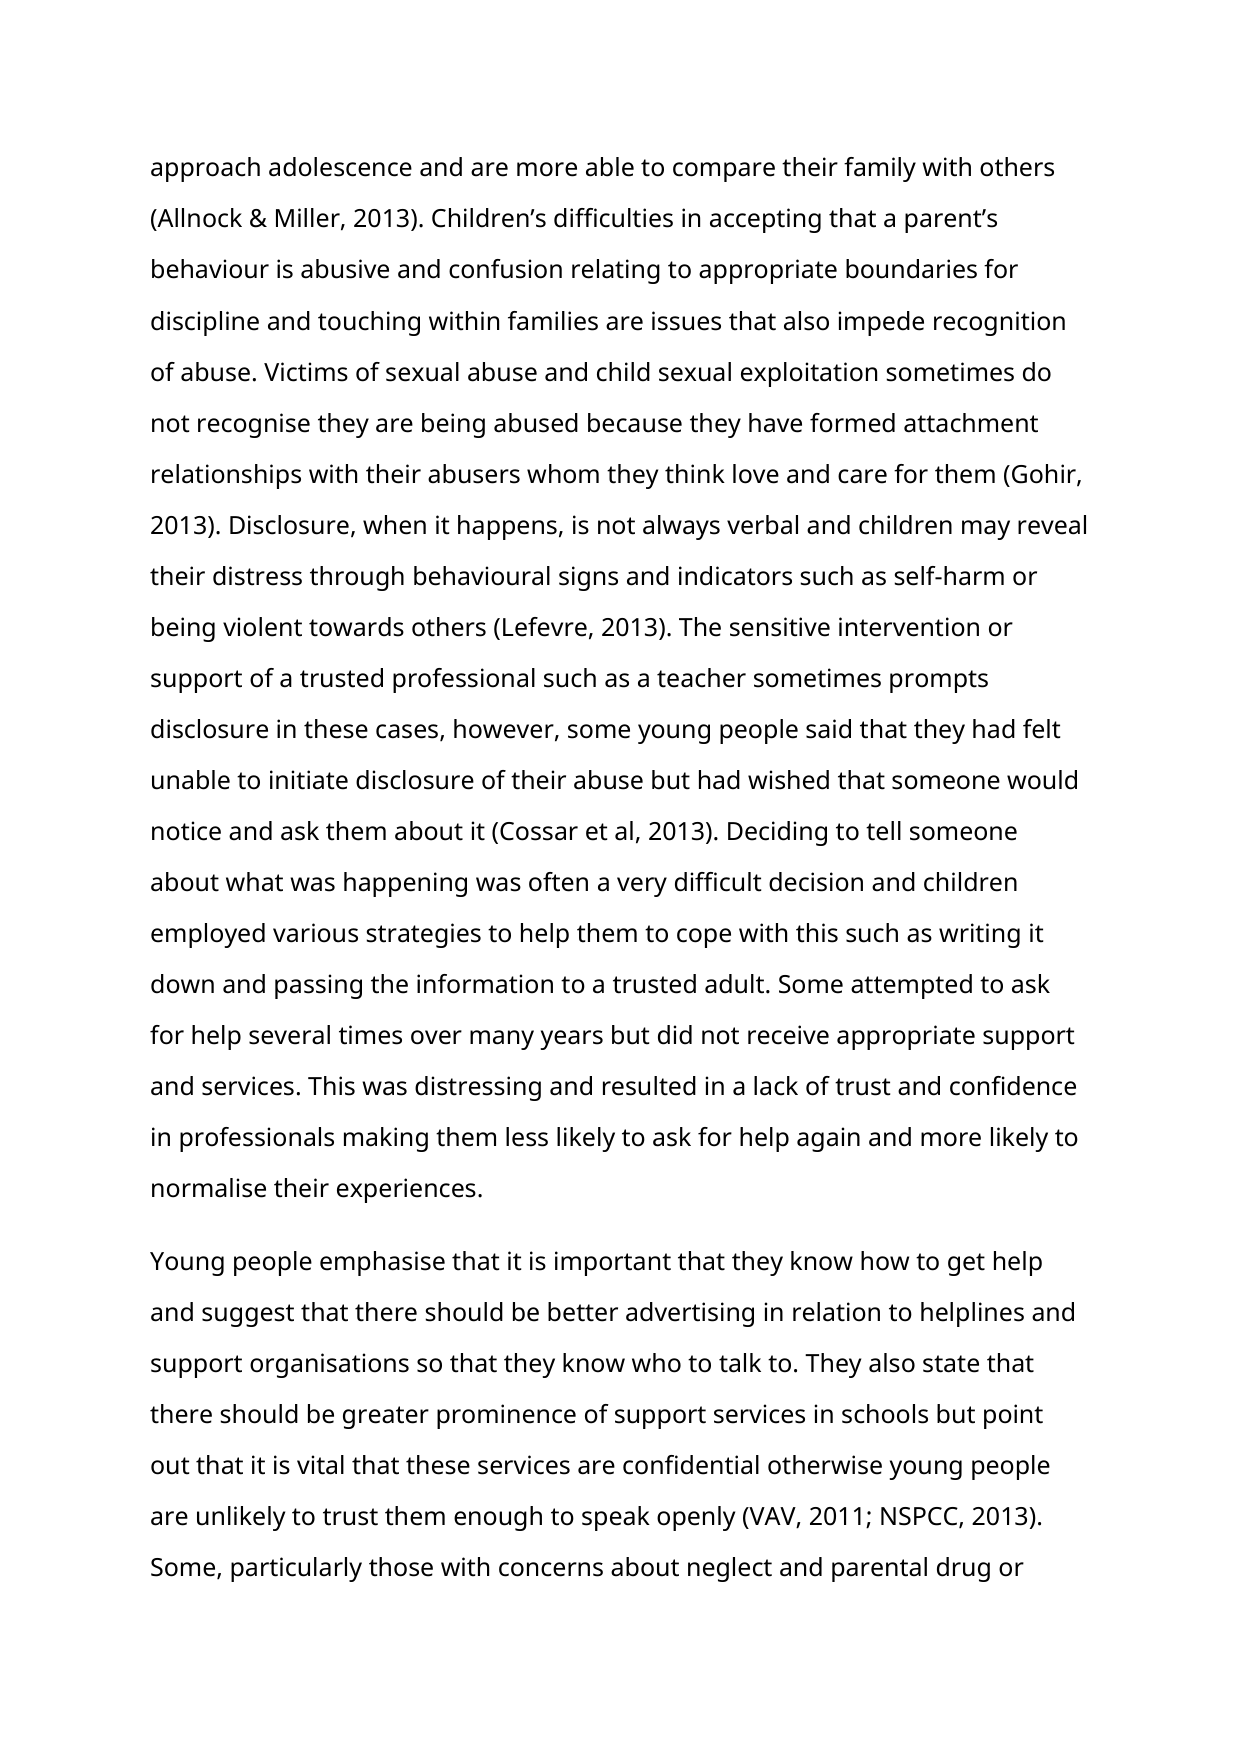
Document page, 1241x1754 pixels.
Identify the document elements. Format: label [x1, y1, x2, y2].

text [150, 150, 1090, 1205]
text [150, 1243, 1090, 1583]
